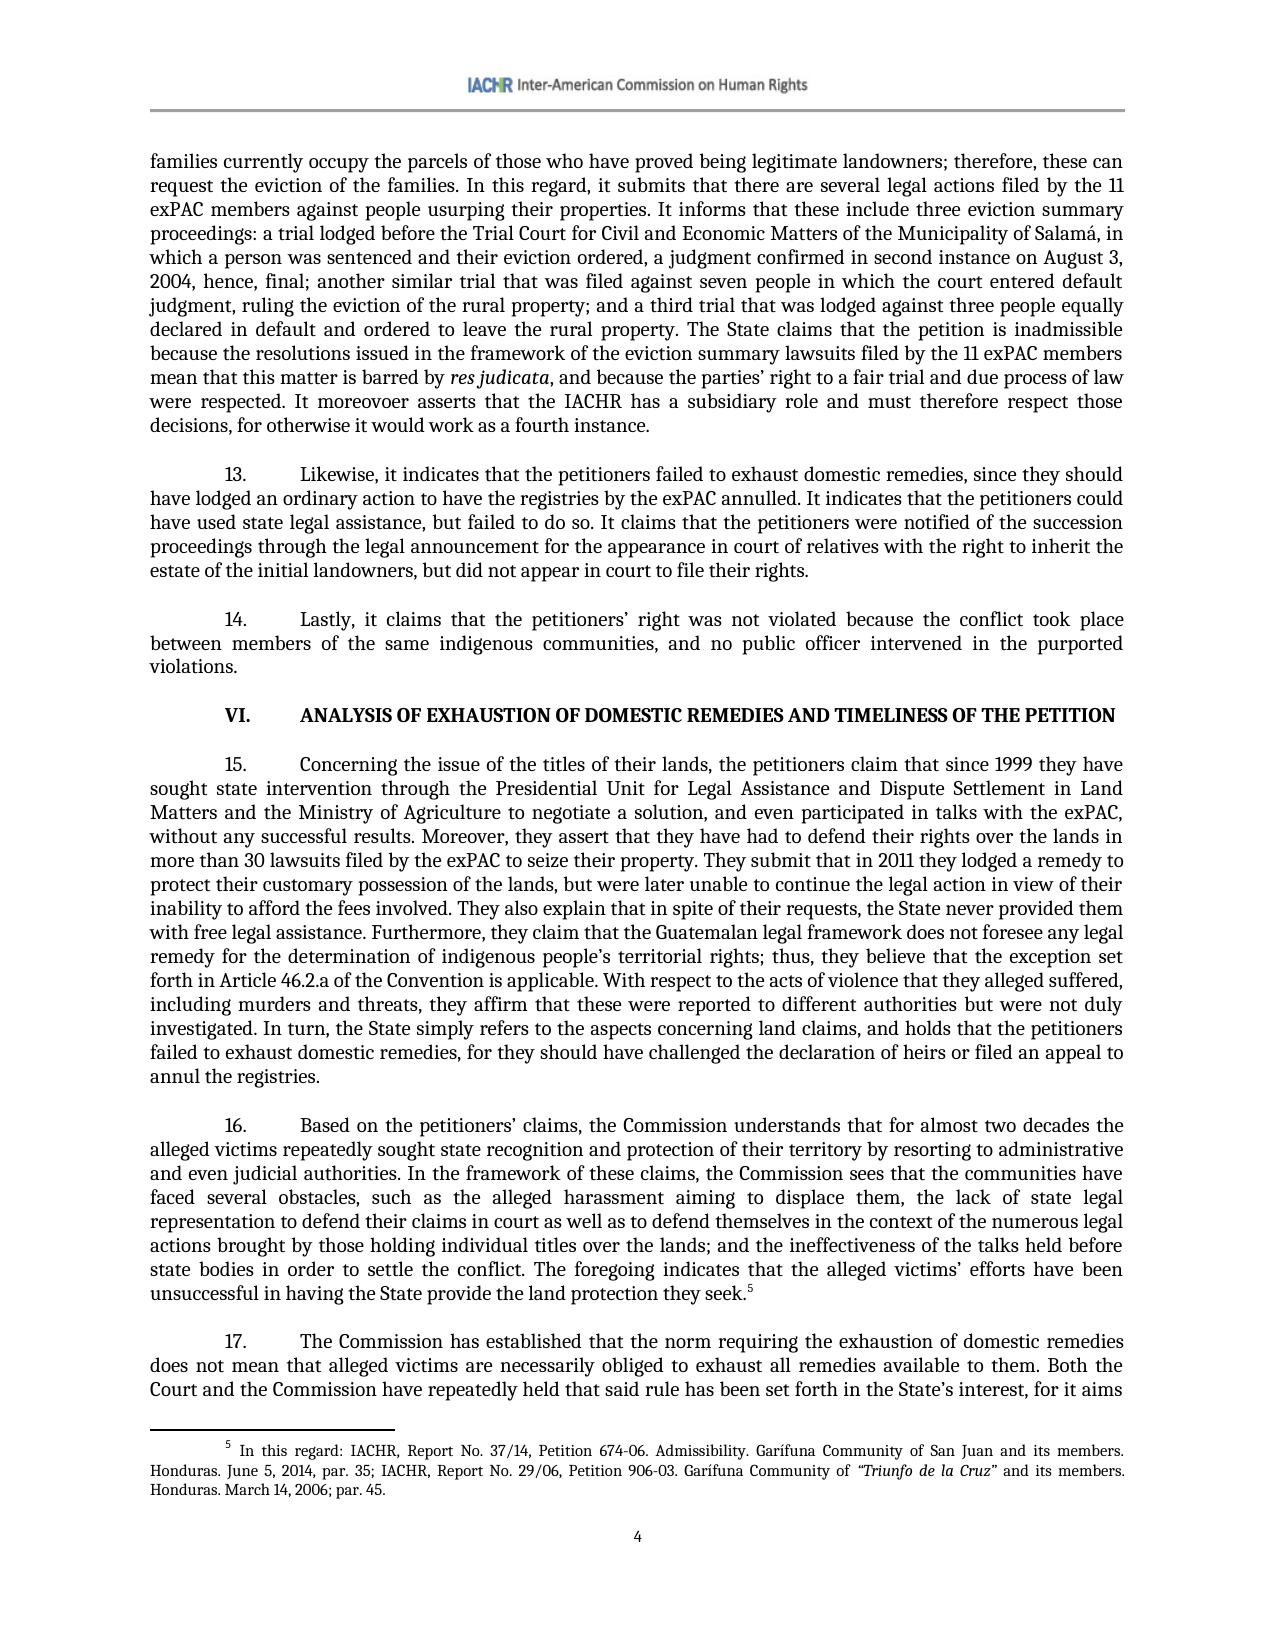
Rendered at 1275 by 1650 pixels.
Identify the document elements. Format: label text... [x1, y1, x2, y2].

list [150, 1330, 1125, 1402]
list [150, 150, 1125, 437]
picture [456, 75, 819, 95]
list Lastly, it claims that the petitioners’ right was not violated because the conflict took place between members of the same indigenous communities, and no public officer intervened in the purported violations. [150, 607, 1125, 679]
list Concerning the issue of the titles of their lands, the petitioners claim that since 1999 they have sought state intervention through the Presidential Unit for Legal Assistance and Dispute Settlement in Land Matters and the Ministry of Agriculture to negotiate a solution, and even participated in talks with the exPAC, without any successful results. Moreover, they assert that they have had to defend their rights over the lands in more than 30 lawsuits filed by the exPAC to seize their property. They submit that in 2011 they lodged a remedy to protect their customary possession of the lands, but were later unable to continue the legal action in view of their inability to afford the fees involved. They also explain that in spite of their requests, the State never provided them with free legal assistance. Furthermore, they claim that the Guatemalan legal framework does not foresee any legal remedy for the determination of indigenous people’s territorial rights; thus, they believe that the exception set forth in Article 46.2.a of the Convention is applicable. With respect to the acts of violence that they alleged suffered, including murders and threats, they affirm that these were reported to different authorities but were not duly investigated. In turn, the State simply refers to the aspects concerning land claims, and holds that the petitioners failed to exhaust domestic remedies, for they should have challenged the declaration of heirs or filed an appeal to annul the registries. [150, 753, 1125, 1088]
text VI. ANALYSIS OF EXHAUSTION OF DOMESTIC REMEDIES AND TIMELINESS OF THE PETITION [150, 704, 1125, 728]
list Based on the petitioners’ claims, the Commission understands that for almost two decades the alleged victims repeatedly sought state recognition and protection of their territory by resorting to administrative and even judicial authorities. In the framework of these claims, the Commission sees that the communities have faced several obstacles, such as the alleged harassment aiming to displace them, the lack of state legal representation to defend their claims in court as well as to defend themselves in the context of the numerous legal actions brought by those holding individual titles over the lands; and the ineffectiveness of the talks held before state bodies in order to settle the conflict. The foregoing indicates that the alleged victims’ efforts have been unsuccessful in having the State provide the land protection they seek. [150, 1113, 1125, 1305]
list Likewise, it indicates that the petitioners failed to exhaust domestic remedies, since they should have lodged an ordinary action to have the registries by the exPAC annulled. It indicates that the petitioners could have used state legal assistance, but failed to do so. It claims that the petitioners were notified of the succession proceedings through the legal announcement for the appearance in court of relatives with the right to inherit the estate of the initial landowners, but did not appear in court to file their rights. [150, 462, 1125, 582]
